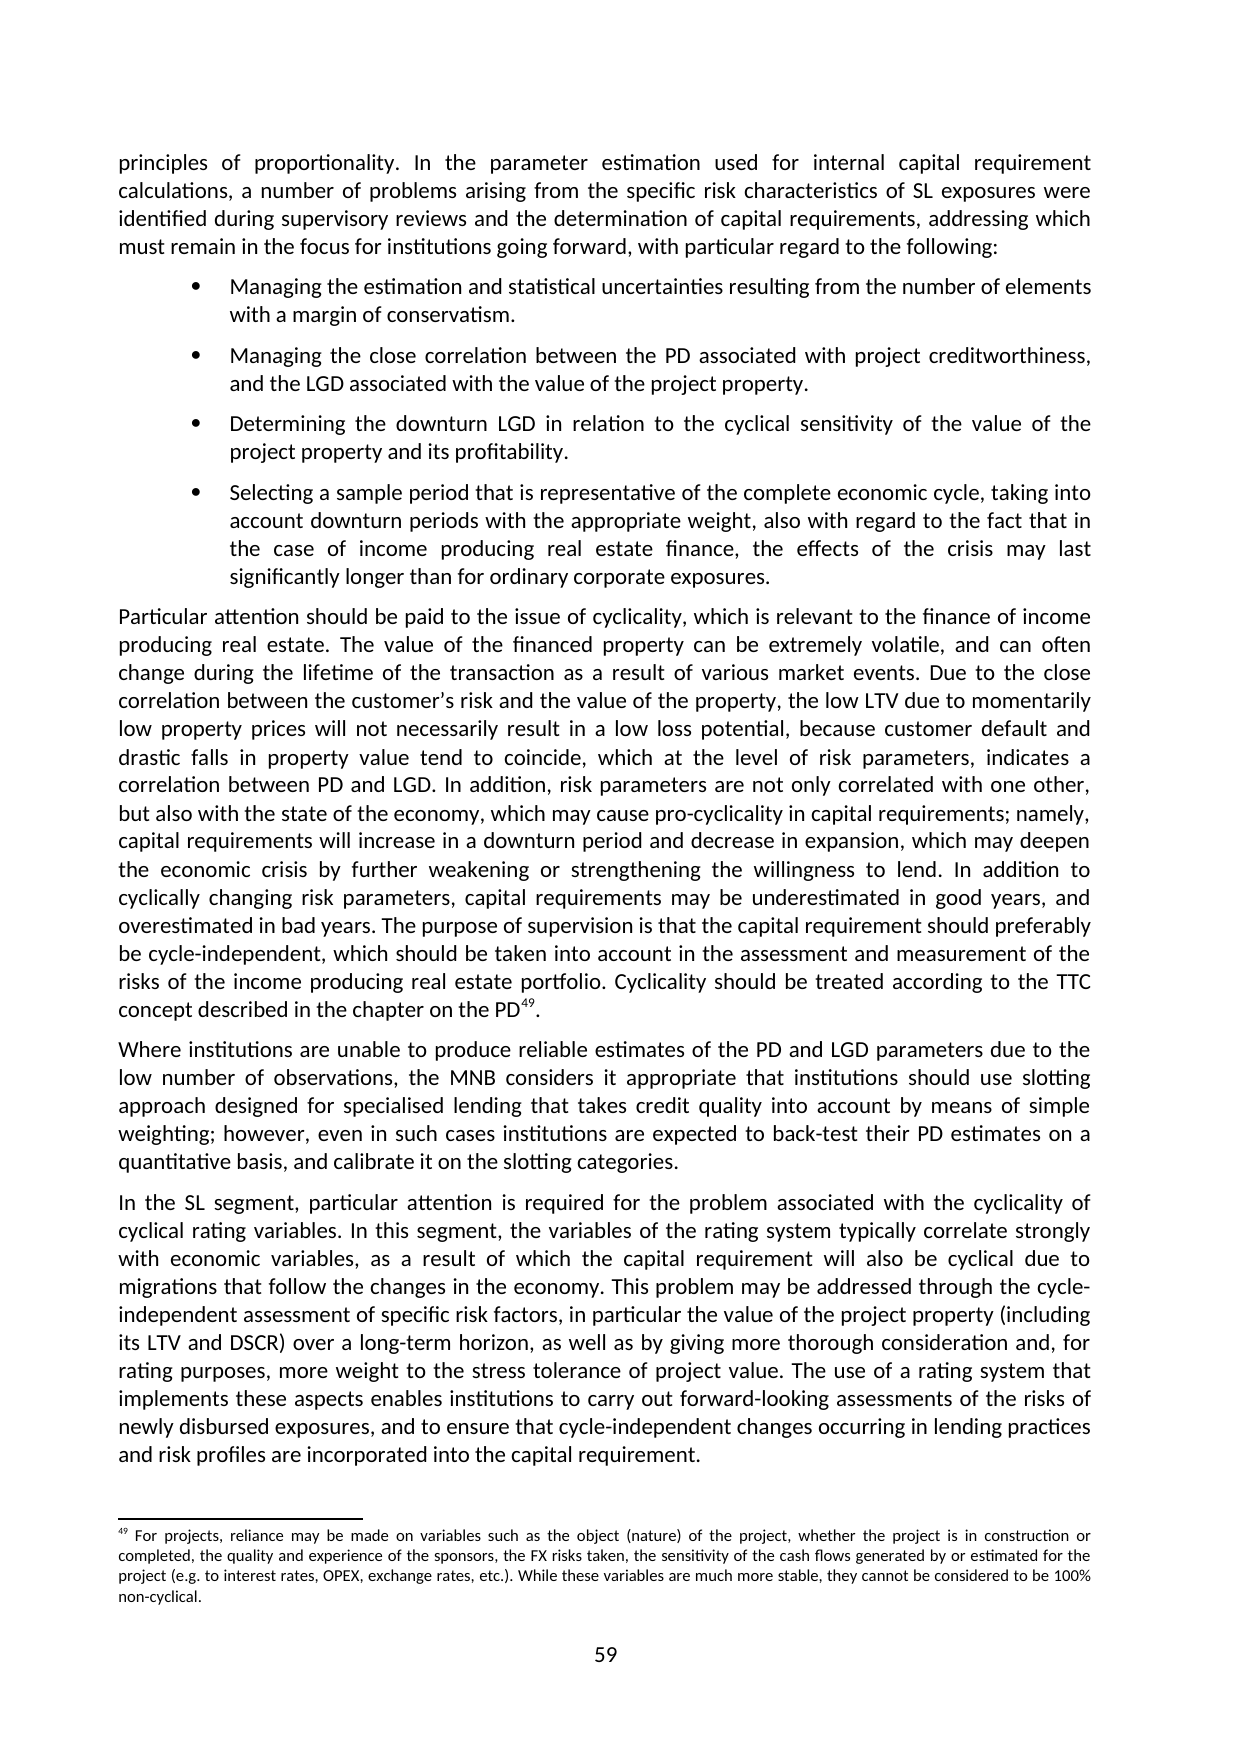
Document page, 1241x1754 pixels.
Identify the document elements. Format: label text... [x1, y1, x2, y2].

text Managing the close correlation between the PD associated with project creditworthiness, and the LGD associated with the value of the project property. [192, 341, 1093, 397]
text Particular attention should be paid to the issue of cyclicality, which is relevant to the finance of income producing real estate. The value of the financed property can be extremely volatile, and can often change during the lifetime of the transaction as a result of various market events. Due to the close correlation between the customer’s risk and the value of the property, the low LTV due to momentarily low property prices will not necessarily result in a low loss potential, because customer default and drastic falls in property value tend to coincide, which at the level of risk parameters, indicates a correlation between PD and LGD. In addition, risk parameters are not only correlated with one other, but also with the state of the economy, which may cause pro-cyclicality in capital requirements; namely, capital requirements will increase in a downturn period and decrease in expansion, which may deepen the economic crisis by further weakening or strengthening the willingness to lend. In addition to cyclically changing risk parameters, capital requirements may be underestimated in good years, and overestimated in bad years. The purpose of supervision is that the capital requirement should preferably be cycle-independent, which should be taken into account in the assessment and measurement of the risks of the income producing real estate portfolio. Cyclicality should be treated according to the TTC concept described in the chapter on the PD. [118, 602, 1093, 1023]
text Managing the estimation and statistical uncertainties resulting from the number of elements with a margin of conservatism. [192, 272, 1093, 328]
text Where institutions are unable to produce reliable estimates of the PD and LGD parameters due to the low number of observations, the MNB considers it appropriate that institutions should use slotting approach designed for specialised lending that takes credit quality into account by means of simple weighting; however, even in such cases institutions are expected to back-test their PD estimates on a quantitative basis, and calibrate it on the slotting categories. [118, 1035, 1093, 1175]
text Determining the downturn LGD in relation to the cyclical sensitivity of the value of the project property and its profitability. [192, 409, 1093, 465]
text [118, 148, 1093, 260]
text In the SL segment, particular attention is required for the problem associated with the cyclicality of cyclical rating variables. In this segment, the variables of the rating system typically correlate strongly with economic variables, as a result of which the capital requirement will also be cyclical due to migrations that follow the changes in the economy. This problem may be addressed through the cycle-independent assessment of specific risk factors, in particular the value of the project property (including its LTV and DSCR) over a long-term horizon, as well as by giving more thorough consideration and, for rating purposes, more weight to the stress tolerance of project value. The use of a rating system that implements these aspects enables institutions to carry out forward-looking assessments of the risks of newly disbursed exposures, and to ensure that cycle-independent changes occurring in lending practices and risk profiles are incorporated into the capital requirement. [118, 1188, 1093, 1468]
text Selecting a sample period that is representative of the complete economic cycle, taking into account downturn periods with the appropriate weight, also with regard to the fact that in the case of income producing real estate finance, the effects of the crisis may last significantly longer than for ordinary corporate exposures. [192, 478, 1093, 590]
